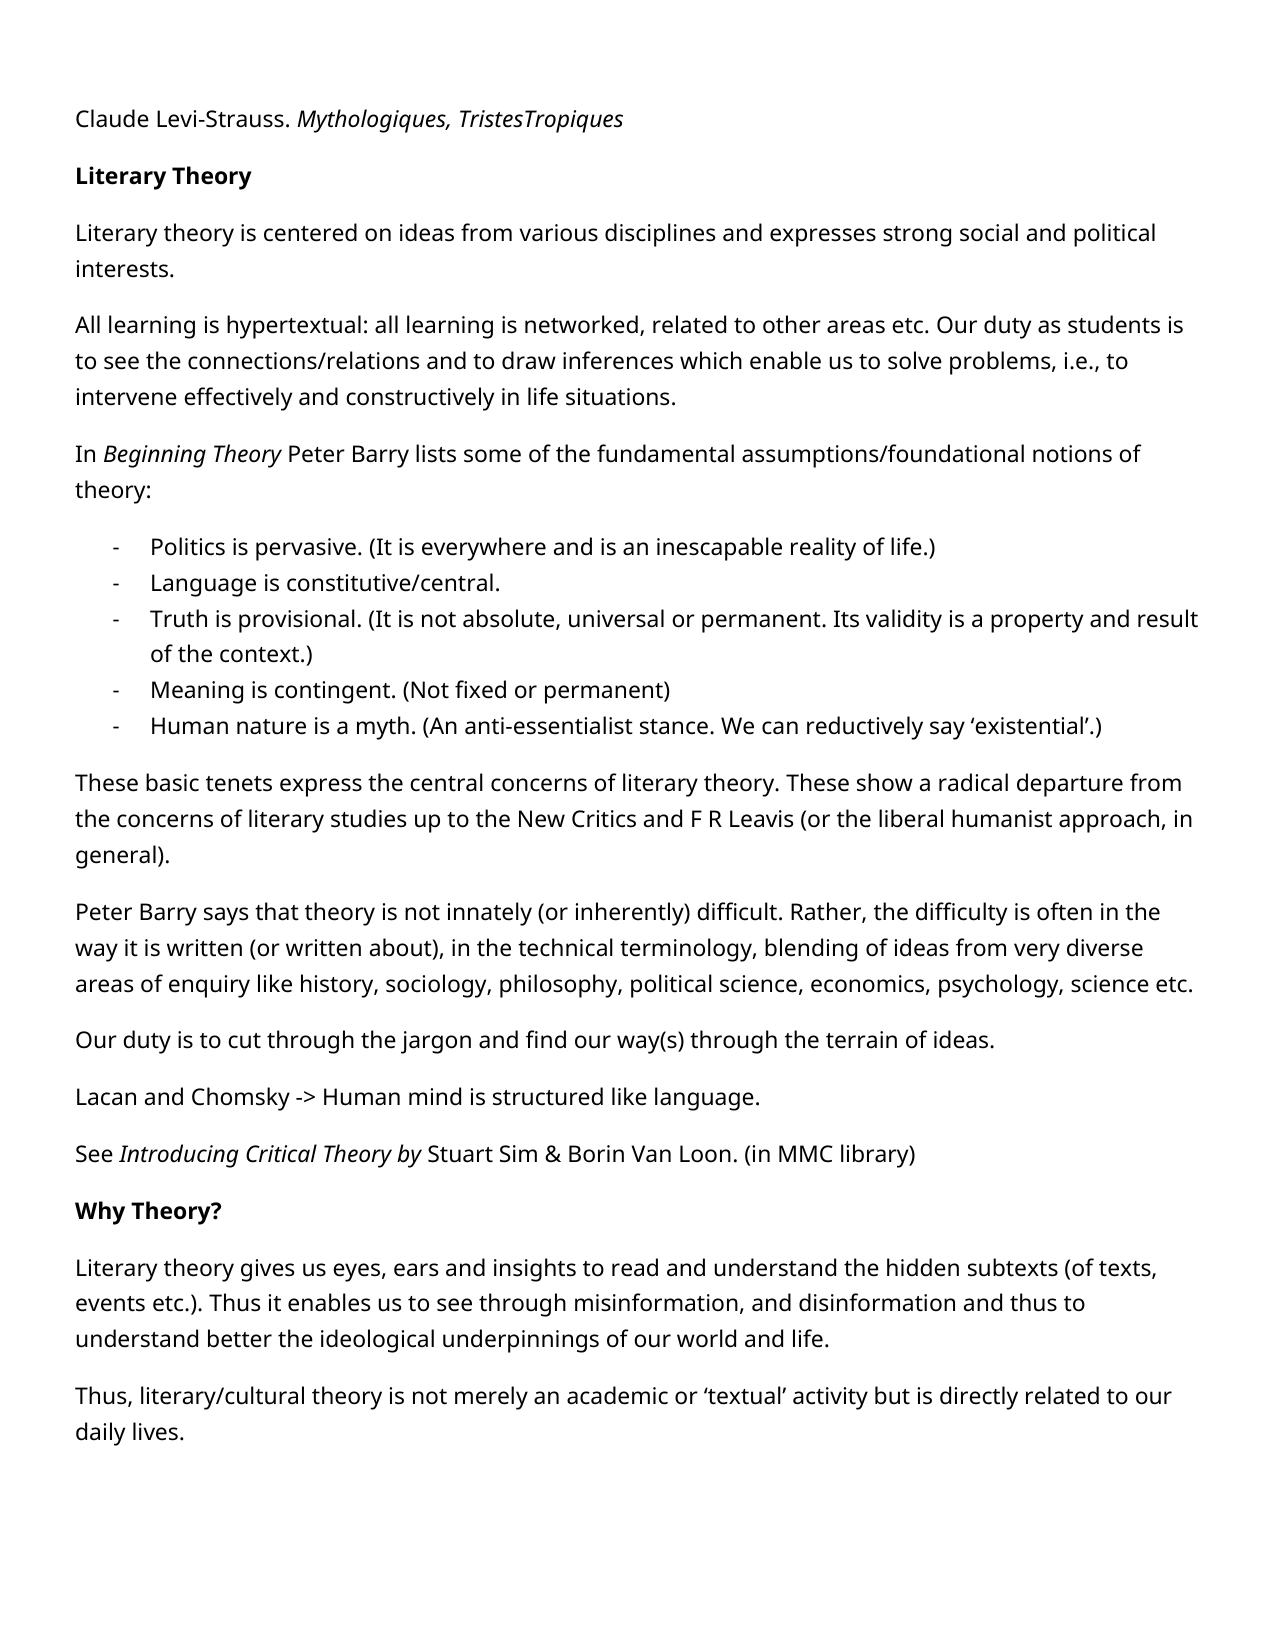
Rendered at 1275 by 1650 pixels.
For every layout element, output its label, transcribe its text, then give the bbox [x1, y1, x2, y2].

text These basic tenets express the central concerns of literary theory. These show a radical departure from the concerns of literary studies up to the New Critics and F R Leavis (or the liberal humanist approach, in general). [75, 767, 1200, 870]
text Literary theory gives us eyes, ears and insights to read and understand the hidden subtexts (of texts, events etc.). Thus it enables us to see through misinformation, and disinformation and thus to understand better the ideological underpinnings of our world and life. [75, 1251, 1200, 1354]
list Language is constitutive/central. [112, 567, 1200, 598]
text Literary Theory [75, 160, 1200, 191]
text Literary theory is centered on ideas from various disciplines and expresses strong social and political interests. [75, 217, 1200, 284]
text All learning is hypertextual: all learning is networked, related to other areas etc. Our duty as students is to see the connections/relations and to draw inferences which enable us to solve problems, i.e., to intervene effectively and constructively in life situations. [75, 309, 1200, 412]
list Truth is provisional. (It is not absolute, universal or permanent. Its validity is a property and result of the context.) [112, 602, 1200, 670]
text Why Theory? [75, 1195, 1200, 1226]
text Thus, literary/cultural theory is not merely an academic or ‘textual’ activity but is directly related to our daily lives. [75, 1380, 1200, 1447]
list Politics is pervasive. (It is everywhere and is an inescapable reality of life.) [112, 531, 1200, 562]
text Lacan and Chomsky -> Human mind is structured like language. [75, 1081, 1200, 1112]
list Human nature is a myth. (An anti-essentialist stance. We can reductively say ‘existential’.) [112, 710, 1200, 742]
list Meaning is contingent. (Not fixed or permanent) [112, 674, 1200, 706]
text Claude Levi-Strauss. Mythologiques, TristesTropiques [75, 103, 1200, 134]
text See Introducing Critical Theory by Stuart Sim & Borin Van Loon. (in MMC library) [75, 1138, 1200, 1169]
text Peter Barry says that theory is not innately (or inherently) difficult. Rather, the difficulty is often in the way it is written (or written about), in the technical terminology, blending of ideas from very diverse areas of enquiry like history, sociology, philosophy, political science, economics, psychology, science etc. [75, 896, 1200, 999]
text In Beginning Theory Peter Barry lists some of the fundamental assumptions/foundational notions of theory: [75, 438, 1200, 505]
text Our duty is to cut through the jargon and find our way(s) through the terrain of ideas. [75, 1024, 1200, 1056]
